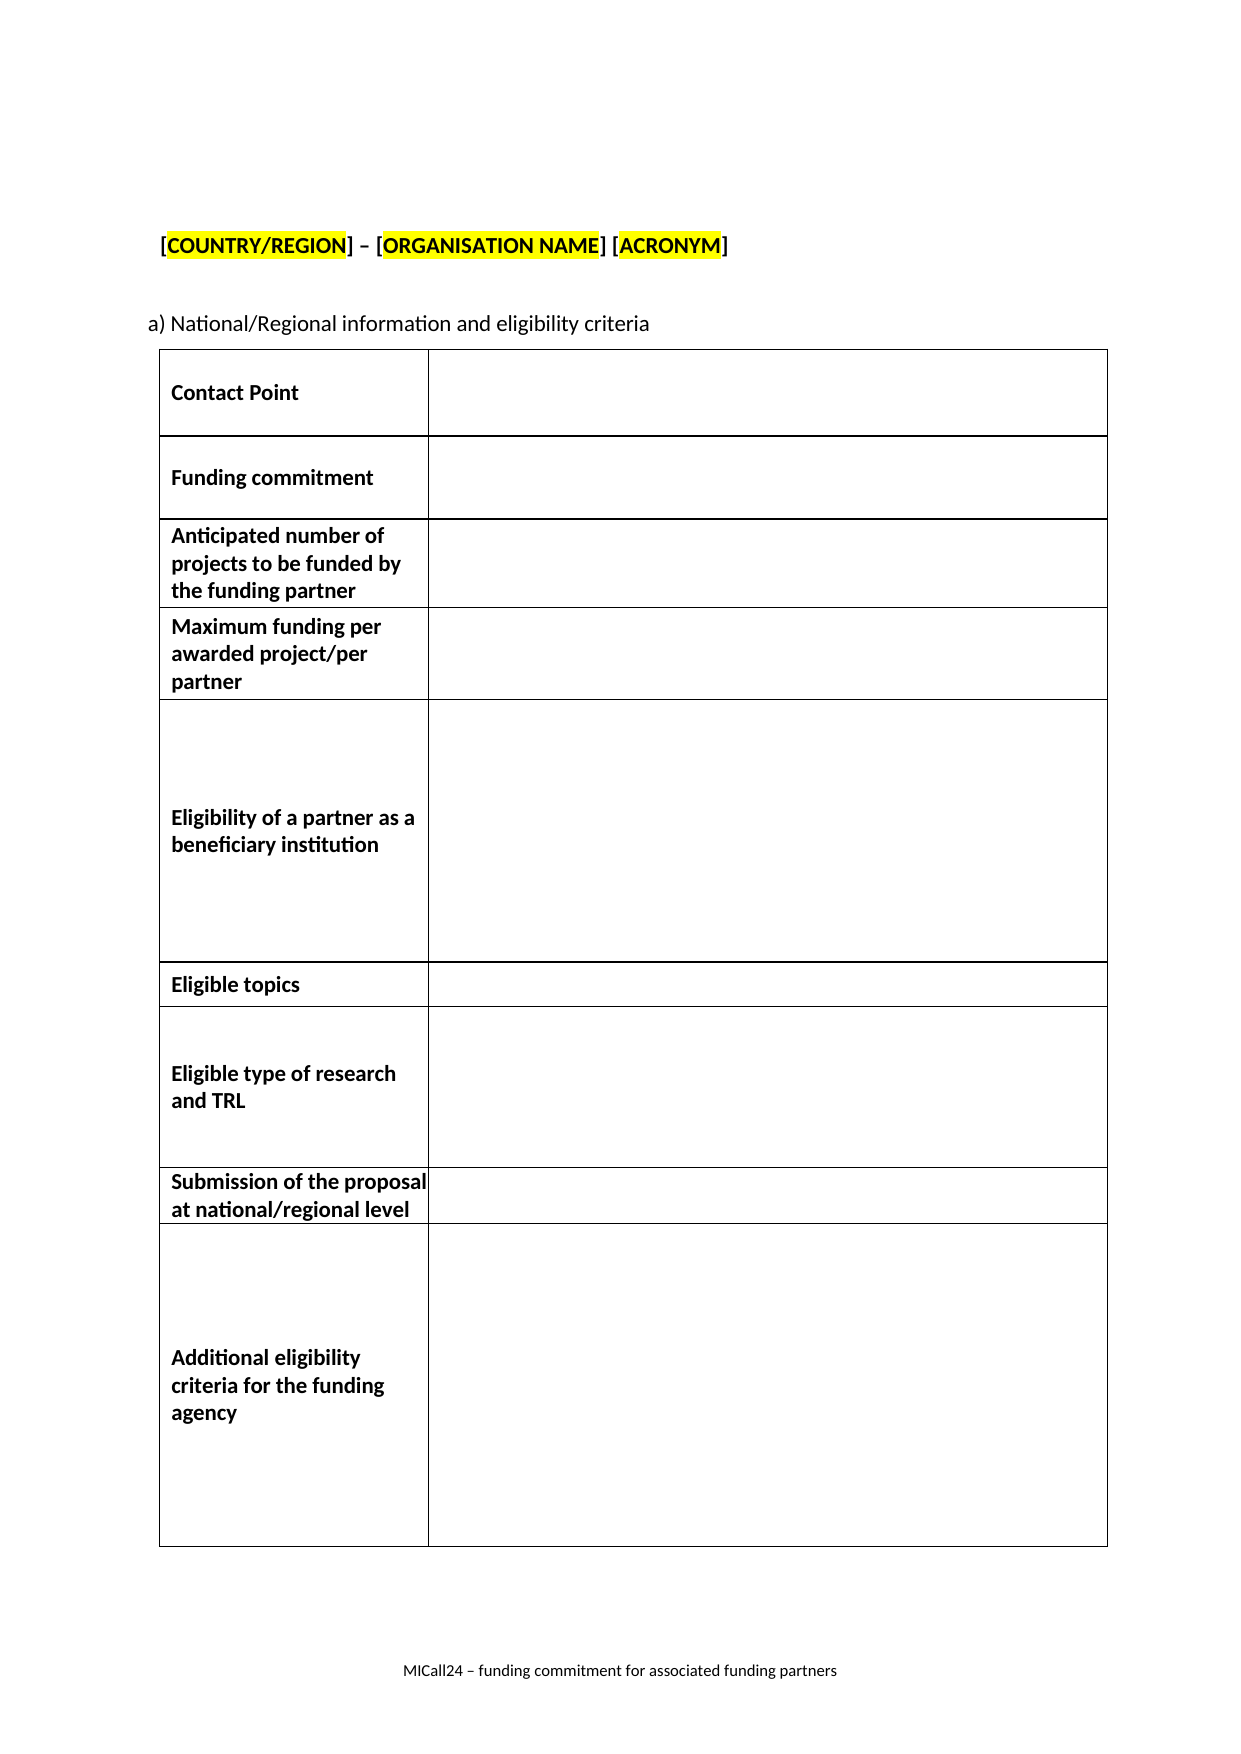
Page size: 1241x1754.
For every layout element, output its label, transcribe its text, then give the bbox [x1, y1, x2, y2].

table_cell Funding commitment [160, 437, 428, 518]
text [COUNTRY/REGION] – [ORGANISATION NAME] [ACRONYM] [721, 231, 1093, 259]
table_header Contact Point [160, 350, 428, 435]
table_cell Anticipated number of projects to be funded by the funding partner [160, 520, 428, 607]
table_cell [429, 437, 1107, 518]
table_cell Eligible topics [160, 963, 428, 1006]
table_cell Submission of the proposal at national/regional level [160, 1168, 428, 1223]
table_cell [429, 520, 1107, 607]
text a) National/Regional information and eligibility criteria [148, 309, 1093, 337]
table_cell [429, 700, 1107, 961]
table_cell Maximum funding per awarded project/per partner [160, 608, 428, 699]
table_cell [429, 963, 1107, 1006]
table_cell [429, 608, 1107, 699]
table_cell Eligibility of a partner as a beneficiary institution [160, 700, 428, 961]
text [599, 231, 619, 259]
table_cell [429, 1224, 1107, 1546]
table_cell [429, 1168, 1107, 1223]
table_cell [429, 1007, 1107, 1167]
table_header [429, 350, 1107, 435]
table_cell Eligible type of research and TRL [160, 1007, 428, 1167]
table_cell Additional eligibility criteria for the funding agency [160, 1224, 428, 1546]
